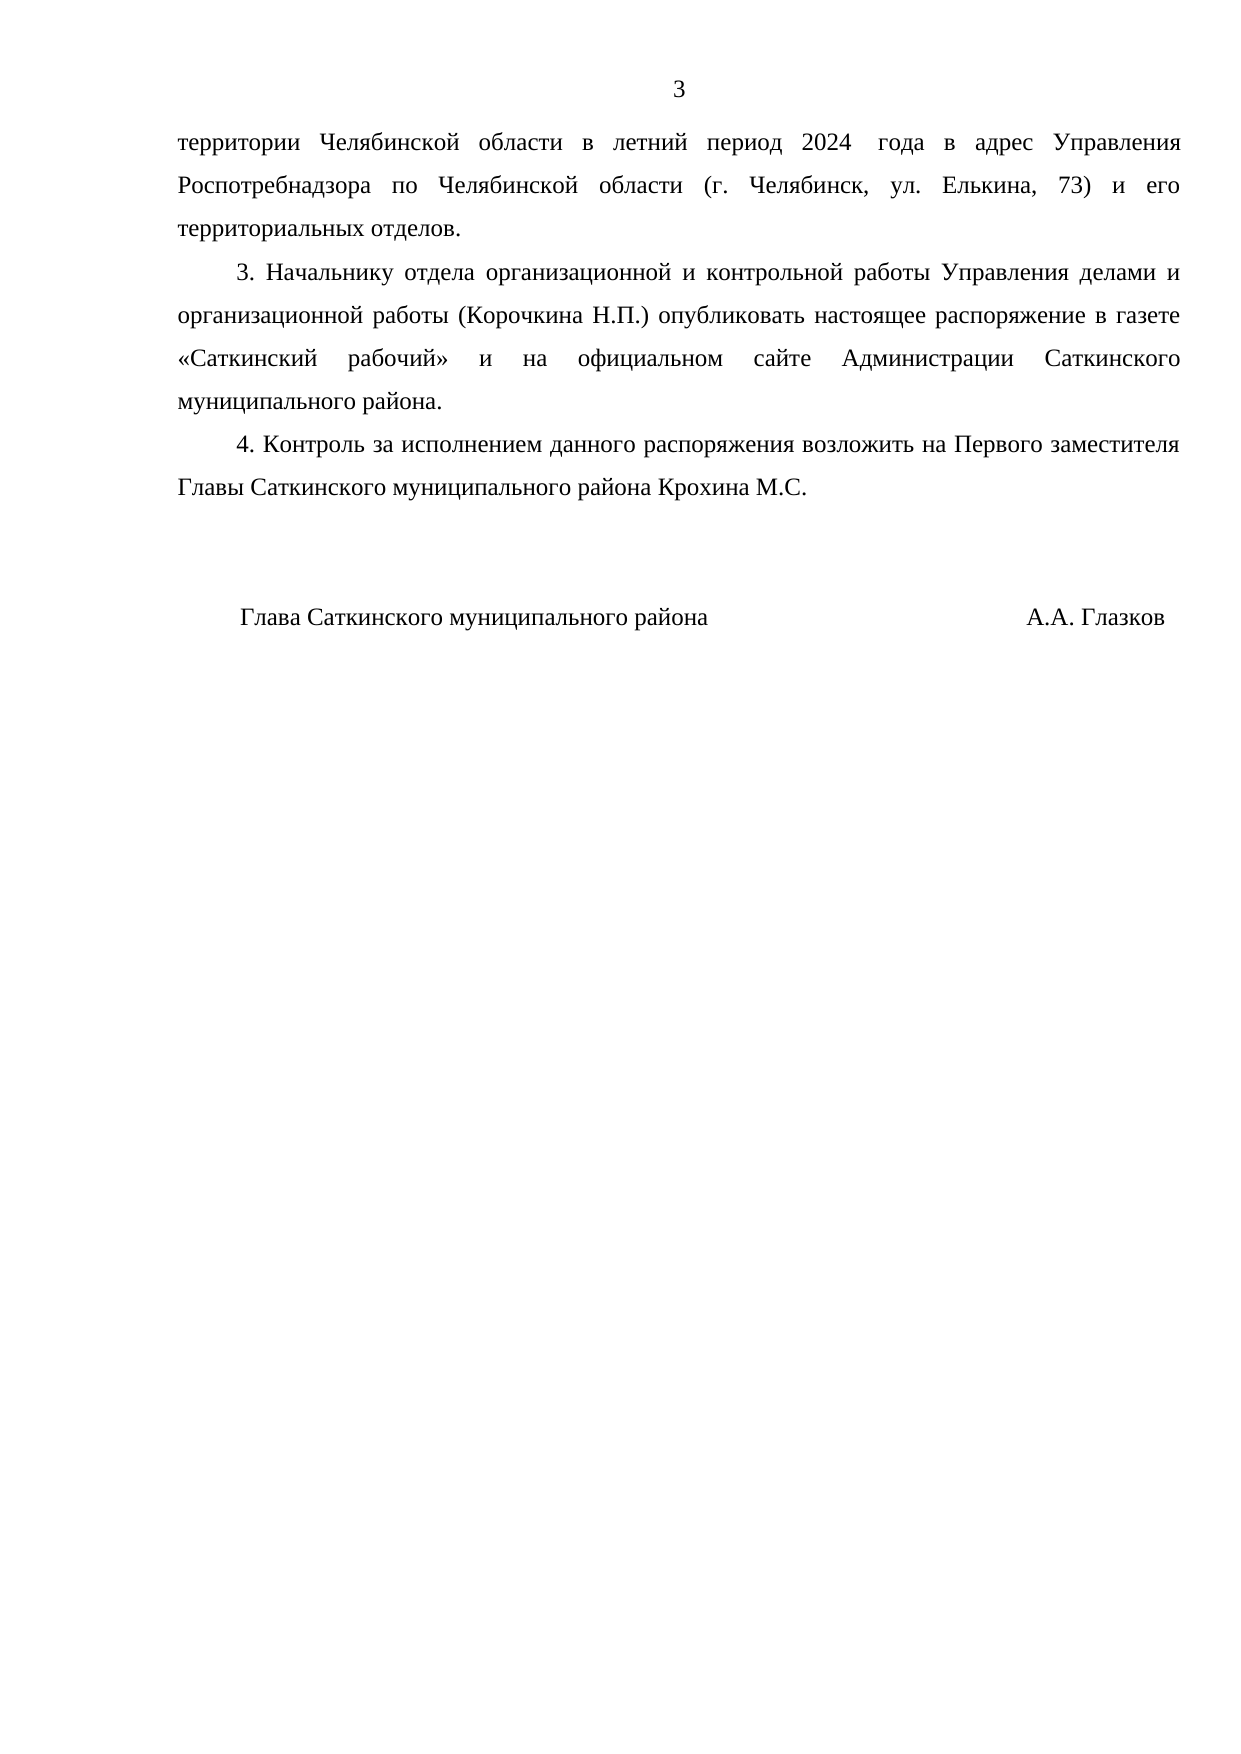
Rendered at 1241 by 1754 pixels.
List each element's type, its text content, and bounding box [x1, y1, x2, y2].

text 3. Начальнику отдела организационной и контрольной работы Управления делами и организационной работы (Корочкина Н.П.) опубликовать настоящее распоряжение в газете «Саткинский рабочий» и на официальном сайте Администрации Саткинского муниципального района. [177, 257, 1181, 415]
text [177, 127, 1181, 242]
text 4. Контроль за исполнением данного распоряжения возложить на Первого заместителя Главы Саткинского муниципального района Крохина М.С. [177, 429, 1181, 501]
text Глава Саткинского муниципального района А.А. Глазков [240, 602, 1179, 630]
